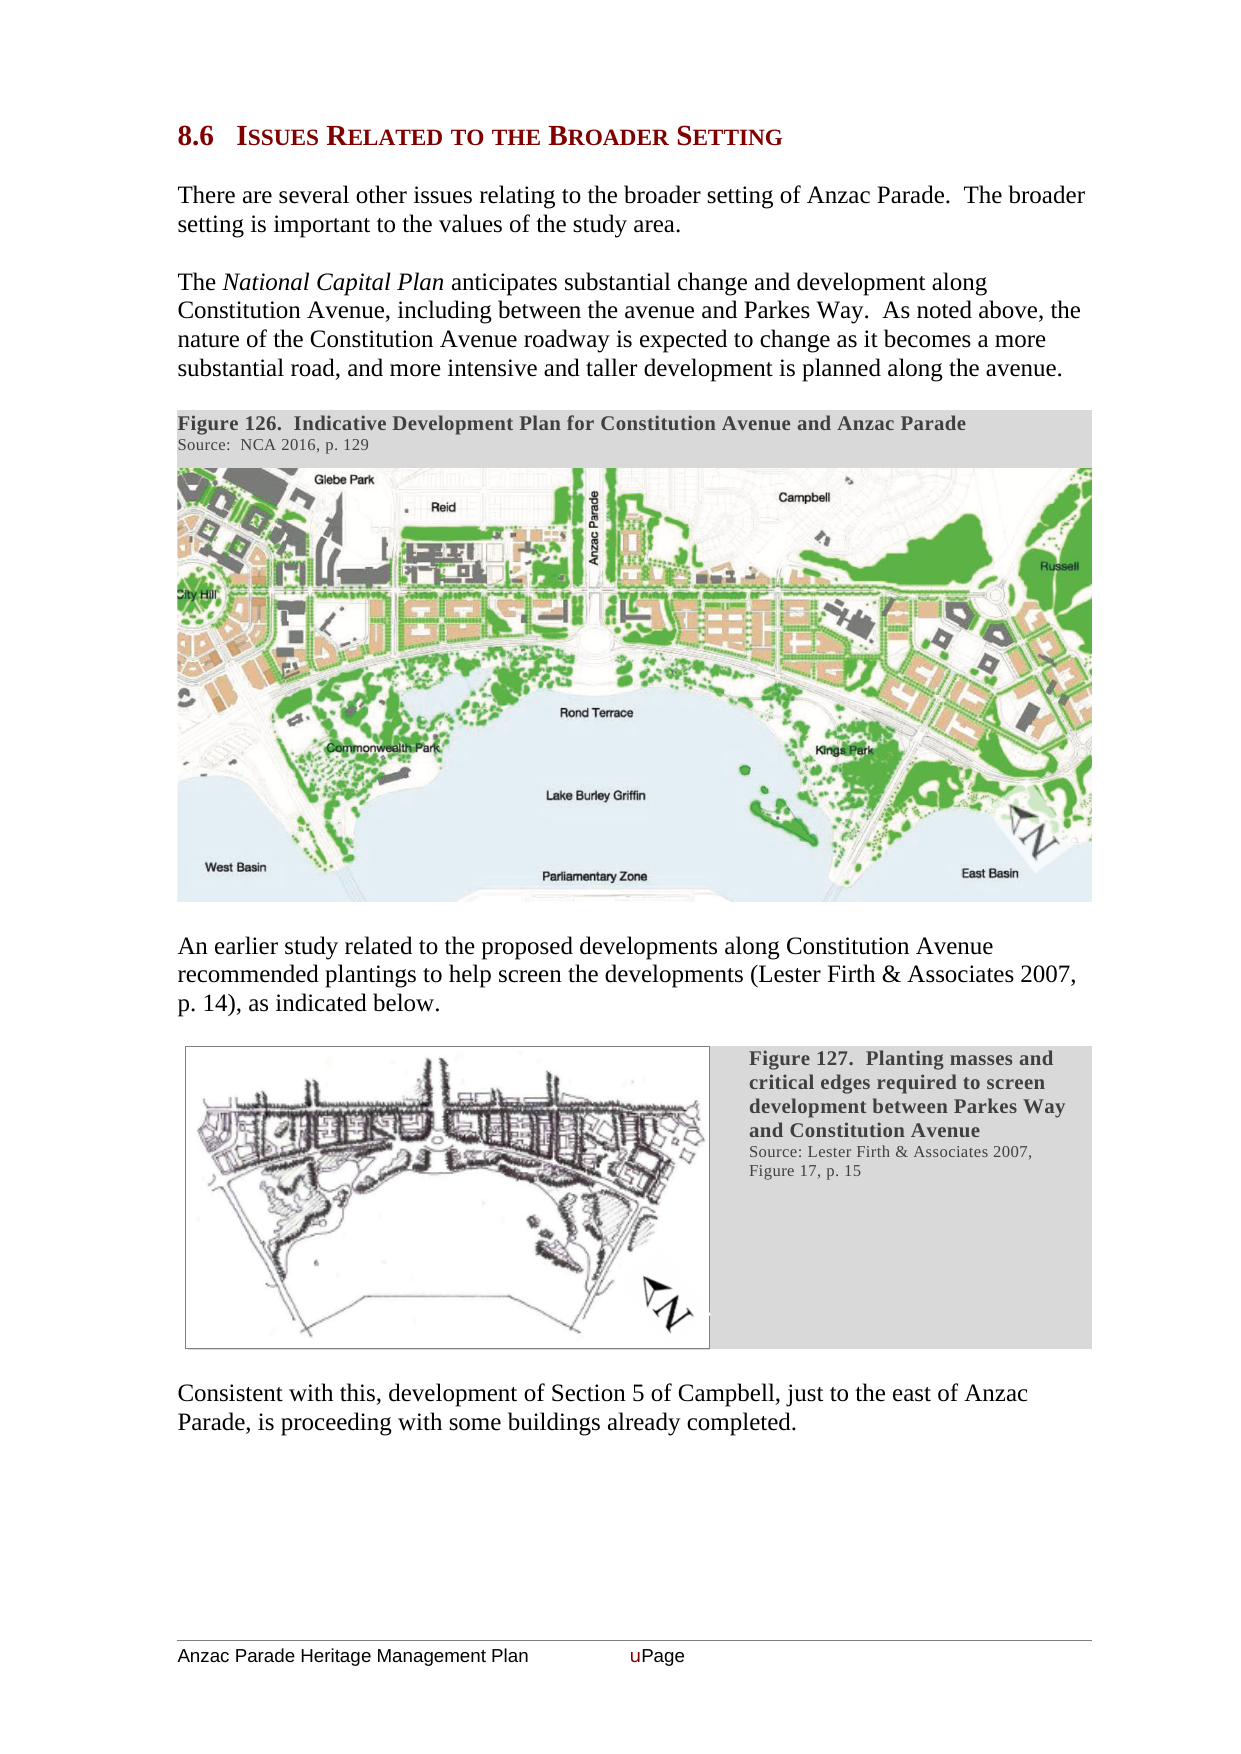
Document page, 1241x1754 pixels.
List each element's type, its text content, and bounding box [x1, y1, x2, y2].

text There are several other issues relating to the broader setting of Anzac Parade. The broader setting is important to the values of the study area. [177, 180, 1092, 238]
text Consistent with this, development of Section 5 of Campbell, just to the east of Anzac Parade, is proceeding with some buildings already completed. [177, 1378, 1092, 1436]
text 8.6 Issues Related to the Broader Setting [177, 118, 1092, 152]
picture [188, 1047, 710, 1348]
text An earlier study related to the proposed developments along Constitution Avenue recommended plantings to help screen the developments (Lester Firth & Associates 2007, p. 14), as indicated below. [177, 931, 1092, 1017]
text The National Capital Plan anticipates substantial change and development along Constitution Avenue, including between the avenue and Parkes Way. As noted above, the nature of the Constitution Avenue roadway is expected to change as it becomes a more substantial road, and more intensive and taller development is planned along the avenue. [177, 267, 1092, 382]
table_header Figure 127. Planting masses and critical edges required to screen development between Parkes Way and Constitution Avenue Source: Lester Firth & Associates 2007, Figure 17, p. 15 [739, 1046, 1092, 1349]
picture [177, 468, 1092, 902]
text Figure 126. Indicative Development Plan for Constitution Avenue and Anzac Parade [177, 410, 1092, 434]
table_header [188, 1046, 739, 1350]
text Source: NCA 2016, p. 129 [177, 434, 1092, 454]
